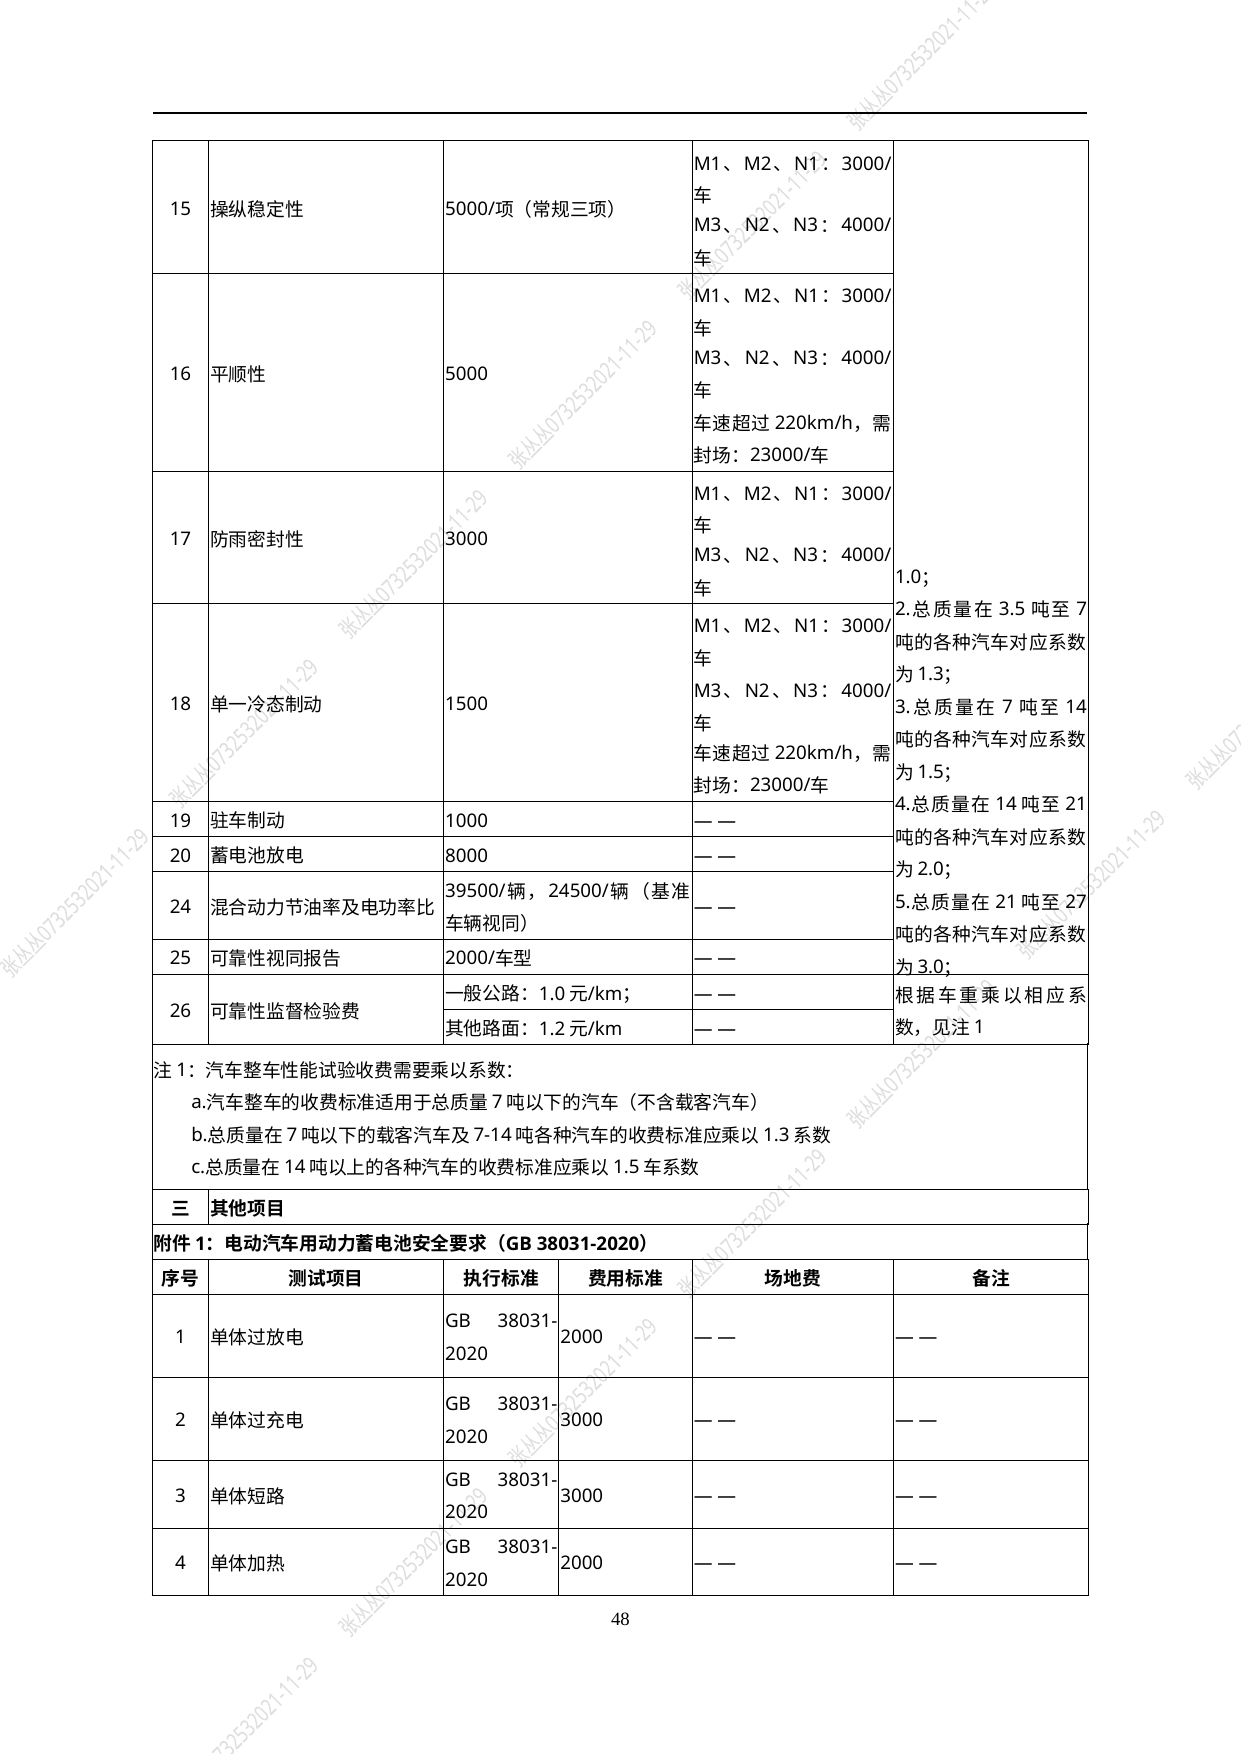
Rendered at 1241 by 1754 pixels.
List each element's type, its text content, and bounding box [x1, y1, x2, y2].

table_cell 2 [153, 1378, 208, 1460]
table_cell 其他路面：1.2元/km [444, 1010, 692, 1044]
table_cell — — [894, 1529, 1088, 1595]
table_cell 15 [153, 141, 208, 273]
table_cell 操纵稳定性 [209, 141, 443, 273]
table_cell 5000/项（常规三项） [444, 141, 692, 273]
table_cell 序号 [153, 1260, 208, 1294]
table_cell M1、M2、N1：3000/车 M3、N2、N3：4000/车 [693, 141, 893, 273]
table_cell 单体过充电 [209, 1378, 443, 1460]
table_cell GB 38031-2020 [444, 1295, 558, 1377]
table_cell 2000 [559, 1295, 692, 1377]
table_cell M1、M2、N1：3000/车 M3、N2、N3：4000/车 [693, 472, 893, 603]
table_cell 2000/车型 [444, 940, 692, 974]
table_cell 5000 [444, 274, 692, 471]
table_cell GB 38031-2020 [444, 1529, 558, 1595]
table_cell 26 [153, 975, 208, 1044]
table_cell 16 [153, 274, 208, 471]
table_cell 3000 [559, 1378, 692, 1460]
table_cell 3000 [559, 1461, 692, 1527]
table_cell 混合动力节油率及电功率比 [209, 872, 443, 939]
table_cell 附件1：电动汽车用动力蓄电池安全要求（GB 38031-2020） [153, 1225, 1087, 1259]
table_cell 平顺性 [209, 274, 443, 471]
table_cell — — [693, 802, 893, 836]
table_cell — — [693, 1378, 893, 1460]
table_cell 可靠性监督检验费 [209, 975, 443, 1044]
table_cell 18 [153, 604, 208, 801]
table_cell — — [693, 940, 893, 974]
table_cell 场地费 [693, 1260, 893, 1294]
table_cell 单一冷态制动 [209, 604, 443, 801]
table_cell 驻车制动 [209, 802, 443, 836]
table_cell 蓄电池放电 [209, 837, 443, 871]
table_cell 1000 [444, 802, 692, 836]
table_cell — — [894, 1461, 1088, 1527]
table_cell 防雨密封性 [209, 472, 443, 603]
table_cell 3 [153, 1461, 208, 1527]
table_cell 测试项目 [209, 1260, 443, 1294]
table_cell 其他项目 [209, 1190, 1088, 1224]
table_cell 1 [153, 1295, 208, 1377]
table_cell — — [693, 975, 893, 1009]
table_cell — — [693, 837, 893, 871]
table_cell — — [693, 1529, 893, 1595]
table_cell — — [693, 872, 893, 939]
table_cell 单体短路 [209, 1461, 443, 1527]
table_cell 3000 [444, 472, 692, 603]
table_cell 三 [153, 1190, 208, 1224]
table_cell M1、M2、N1：3000/车 M3、N2、N3：4000/车 车速超过220km/h，需封场：23000/车 [693, 274, 893, 471]
table_cell 根据车重乘以相应系数，见注1 [894, 975, 1088, 1044]
table_cell GB 38031-2020 [444, 1378, 558, 1460]
table_cell 25 [153, 940, 208, 974]
table_cell — — [693, 1461, 893, 1527]
table_cell 19 [153, 802, 208, 836]
table_cell 8000 [444, 837, 692, 871]
table_cell 2000 [559, 1529, 692, 1595]
table_cell 执行标准 [444, 1260, 558, 1294]
table_cell 4 [153, 1529, 208, 1595]
table_cell 注1：汽车整车性能试验收费需要乘以系数： a.汽车整车的收费标准适用于总质量7吨以下的汽车（不含载客汽车） b.总质量在7吨以下的载客汽车及7-14吨各种汽车的收费标准应乘以1.3系数 c.总质量在14吨以上的各种汽车的收费标准应乘以1.5车系数 [153, 1045, 1087, 1189]
table_cell 1500 [444, 604, 692, 801]
table_cell 20 [153, 837, 208, 871]
table_cell 17 [153, 472, 208, 603]
table_cell — — [693, 1295, 893, 1377]
table_cell M1、M2、N1：3000/车 M3、N2、N3：4000/车 车速超过220km/h，需封场：23000/车 [693, 604, 893, 801]
table_cell 一般公路：1.0元/km； [444, 975, 692, 1009]
table_cell 24 [153, 872, 208, 939]
table_cell — — [693, 1010, 893, 1044]
table_cell — — [894, 1378, 1088, 1460]
table_cell 单体加热 [209, 1529, 443, 1595]
table_cell 费用标准 [559, 1260, 692, 1294]
table_cell 备注 [894, 1260, 1088, 1294]
table_cell 可靠性视同报告 [209, 940, 443, 974]
table_cell GB 38031-2020 [444, 1461, 558, 1527]
table_cell 单体过放电 [209, 1295, 443, 1377]
table_cell — — [894, 1295, 1088, 1377]
table_cell 39500/辆，24500/辆（基准车辆视同） [444, 872, 692, 939]
